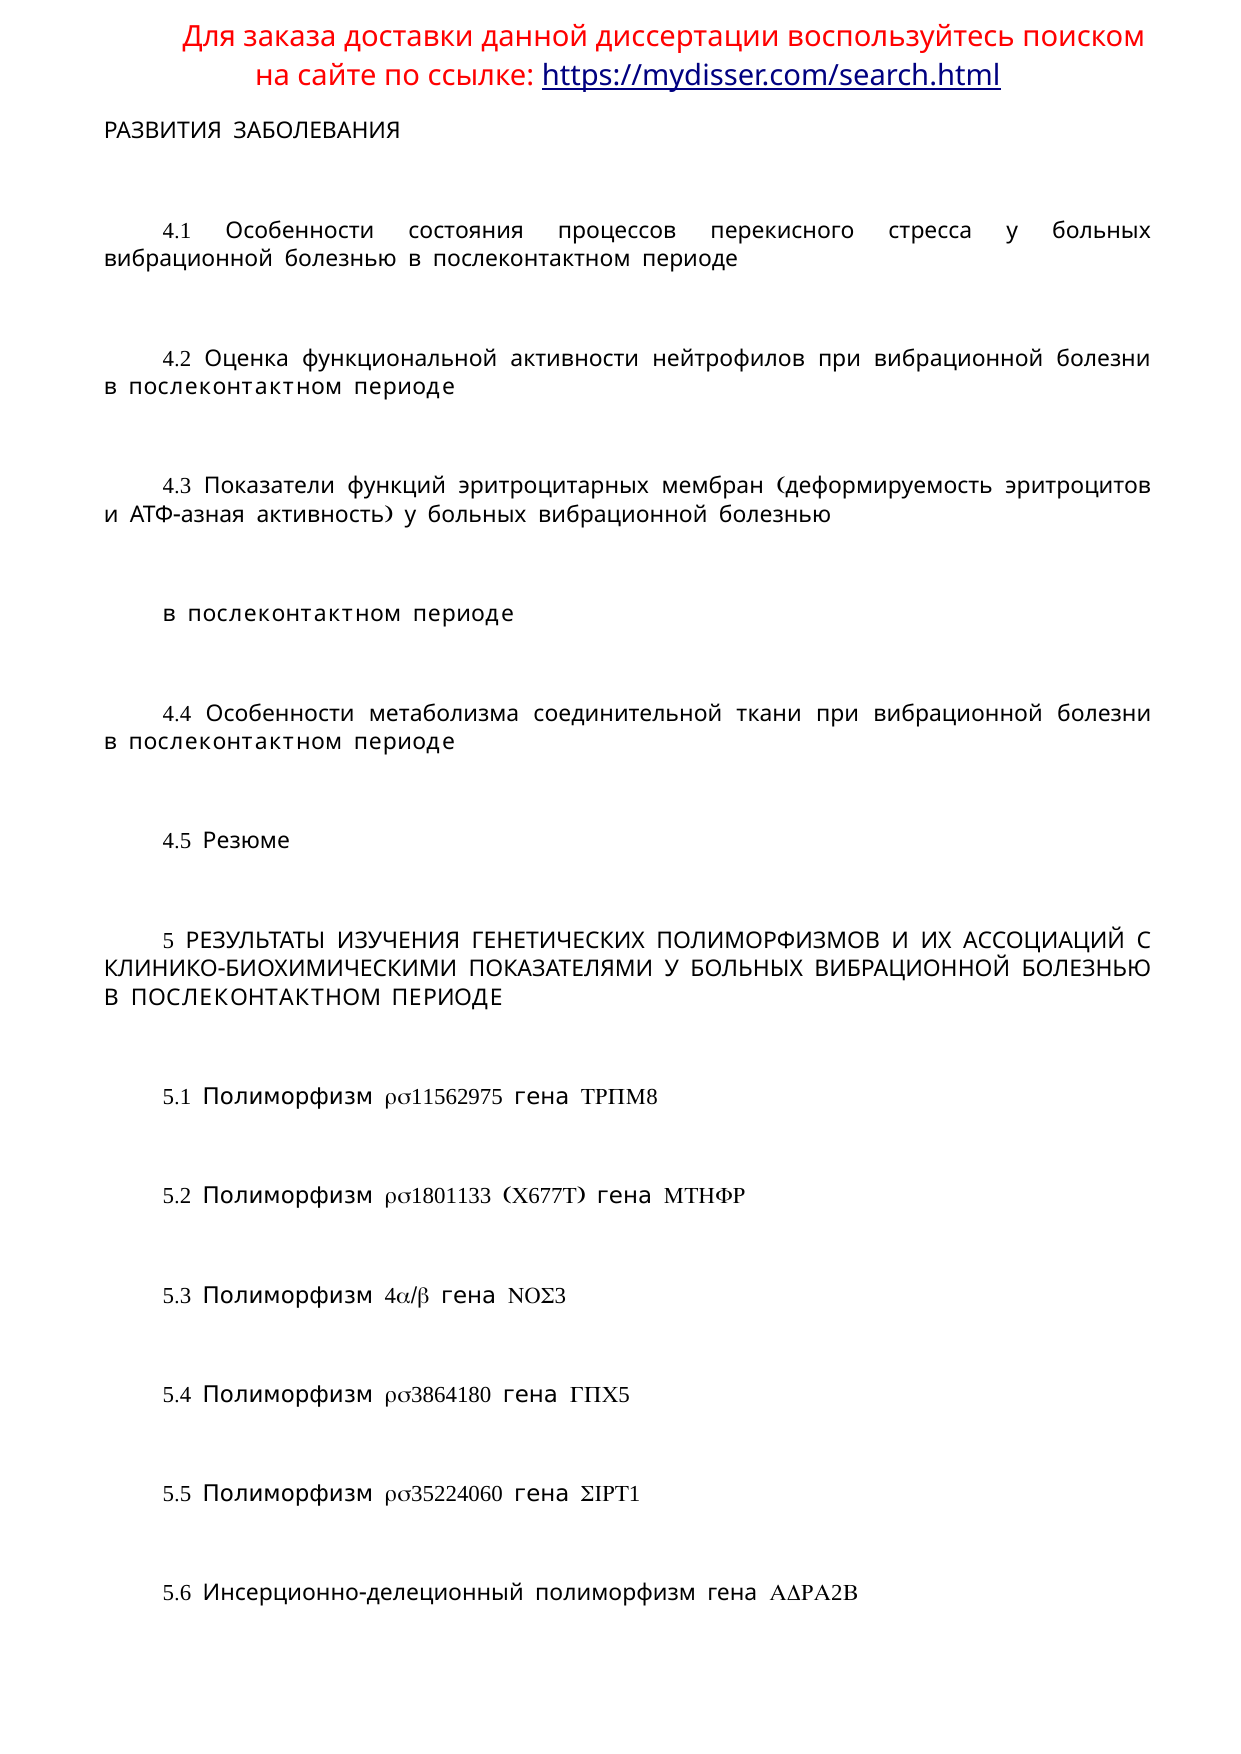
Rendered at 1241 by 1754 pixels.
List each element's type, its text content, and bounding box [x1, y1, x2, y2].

text 5 РЕЗУЛЬТАТЫ ИЗУЧЕНИЯ ГЕНЕТИЧЕСКИХ ПОЛИМОРФИЗМОВ И ИХ АССОЦИАЦИЙ С КЛИНИКО-БИОХИМИЧЕСКИМИ ПОКАЗАТЕЛЯМИ У БОЛЬНЫХ ВИБРАЦИОННОЙ БОЛЕЗНЬЮ В ПОСЛЕКОНТАКТНОМ ПЕРИОДЕ [103, 924, 1152, 1010]
text 5.2 Полиморфизм rs1801133 (C677T) гена MTHFR [103, 1180, 1152, 1209]
text 4.2 Оценка функциональной активности нейтрофилов при вибрационной болезни в послеконтактном периоде [103, 342, 1152, 399]
text 4.4 Особенности метаболизма соединительной ткани при вибрационной болезни в послеконтактном периоде [103, 697, 1152, 754]
text 5.6 Инсерционно-делеционный полиморфизм гена ADRA2B [103, 1577, 1152, 1605]
text 4.5 Резюме [103, 825, 1152, 854]
text 5.5 Полиморфизм rs35224060 гена SIRT1 [103, 1477, 1152, 1506]
text в послеконтактном периоде [103, 598, 1152, 627]
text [103, 115, 1152, 144]
text 5.4 Полиморфизм rs3864180 гена GPC5 [103, 1378, 1152, 1407]
text 5.3 Полиморфизм 4a/b гена NOS3 [103, 1279, 1152, 1308]
text 4.3 Показатели функций эритроцитарных мембран (деформируемость эритроцитов и АТФ-азная активность) у больных вибрационной болезнью [103, 470, 1152, 527]
text 5.1 Полиморфизм rs11562975 гена TRPM8 [103, 1081, 1152, 1109]
text 4.1 Особенности состояния процессов перекисного стресса у больных вибрационной болезнью в послеконтактном периоде [103, 214, 1152, 272]
